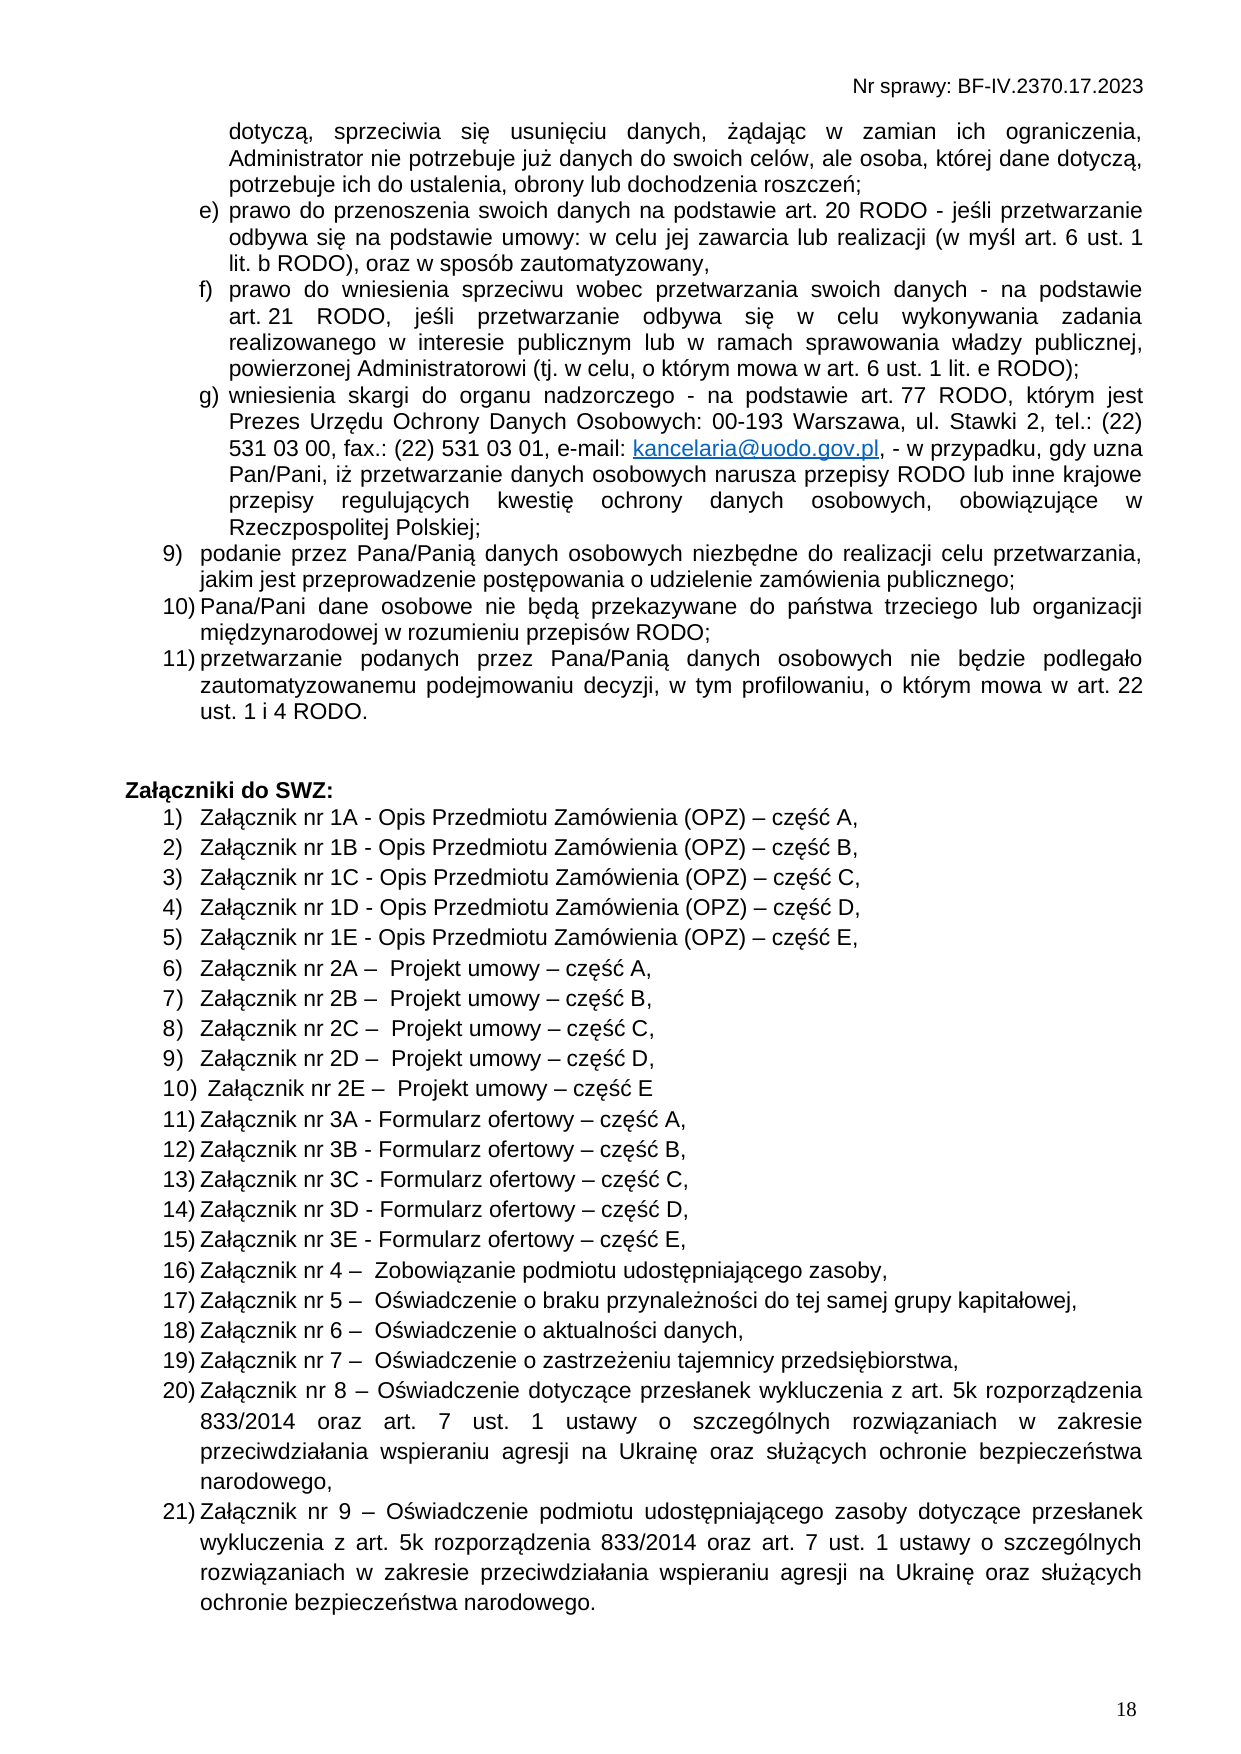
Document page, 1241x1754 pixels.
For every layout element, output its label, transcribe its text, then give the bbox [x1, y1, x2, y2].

list Pana/Pani dane osobowe nie będą przekazywane do państwa trzeciego lub organizacji międzynarodowej w rozumieniu przepisów RODO; [162, 593, 1143, 645]
list Załącznik nr 2E – Projekt umowy – część E [162, 1075, 1143, 1102]
list Załącznik nr 2D – Projekt umowy – część D, [162, 1045, 1143, 1071]
list podanie przez Pana/Panią danych osobowych niezbędne do realizacji celu przetwarzania, jakim jest przeprowadzenie postępowania o udzielenie zamówienia publicznego; [162, 540, 1143, 593]
list Załącznik nr 8 – Oświadczenie dotyczące przesłanek wykluczenia z art. 5k rozporządzenia 833/2014 oraz art. 7 ust. 1 ustawy o szczególnych rozwiązaniach w zakresie przeciwdziałania wspieraniu agresji na Ukrainę oraz służących ochronie bezpieczeństwa narodowego, [162, 1377, 1143, 1494]
list Załącznik nr 6 – Oświadczenie o aktualności danych, [162, 1317, 1143, 1343]
list Załącznik nr 2B – Projekt umowy – część B, [162, 985, 1143, 1011]
list Załącznik nr 7 – Oświadczenie o zastrzeżeniu tajemnicy przedsiębiorstwa, [162, 1347, 1143, 1373]
list Załącznik nr 3C - Formularz ofertowy – część C, [162, 1166, 1143, 1192]
list prawo do wniesienia sprzeciwu wobec przetwarzania swoich danych - na podstawie art. 21 RODO, jeśli przetwarzanie odbywa się w celu wykonywania zadania realizowanego w interesie publicznym lub w ramach sprawowania władzy publicznej, powierzonej Administratorowi (tj. w celu, o którym mowa w art. 6 ust. 1 lit. e RODO); [199, 276, 1143, 382]
list Załącznik nr 2A – Projekt umowy – część A, [162, 954, 1143, 981]
list przetwarzanie podanych przez Pana/Panią danych osobowych nie będzie podlegało zautomatyzowanemu podejmowaniu decyzji, w tym profilowaniu, o którym mowa w art. 22 ust. 1 i 4 RODO. [162, 645, 1143, 724]
list Załącznik nr 1C - Opis Przedmiotu Zamówienia (OPZ) – część C, [162, 864, 1143, 890]
list Załącznik nr 1E - Opis Przedmiotu Zamówienia (OPZ) – część E, [162, 924, 1143, 951]
list Załącznik nr 1D - Opis Przedmiotu Zamówienia (OPZ) – część D, [162, 894, 1143, 920]
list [199, 118, 1143, 197]
list prawo do przenoszenia swoich danych na podstawie art. 20 RODO - jeśli przetwarzanie odbywa się na podstawie umowy: w celu jej zawarcia lub realizacji (w myśl art. 6 ust. 1 lit. b RODO), oraz w sposób zautomatyzowany, [199, 197, 1143, 276]
text Załączniki do SWZ: [125, 777, 1143, 803]
list Załącznik nr 1A - Opis Przedmiotu Zamówienia (OPZ) – część A, [162, 803, 1143, 830]
list wniesienia skargi do organu nadzorczego - na podstawie art. 77 RODO, którym jest Prezes Urzędu Ochrony Danych Osobowych: 00-193 Warszawa, ul. Stawki 2, tel.: (22) 531 03 00, fax.: (22) 531 03 01, e-mail: kancelaria@uodo.gov.pl, - w przypadku, gdy uzna Pan/Pani, iż przetwarzanie danych osobowych narusza przepisy RODO lub inne krajowe przepisy regulujących kwestię ochrony danych osobowych, obowiązujące w Rzeczpospolitej Polskiej; [199, 382, 1143, 540]
list Załącznik nr 2C – Projekt umowy – część C, [162, 1015, 1143, 1041]
list Załącznik nr 5 – Oświadczenie o braku przynależności do tej samej grupy kapitałowej, [162, 1287, 1143, 1313]
list Załącznik nr 3B - Formularz ofertowy – część B, [162, 1136, 1143, 1162]
list Załącznik nr 4 – Zobowiązanie podmiotu udostępniającego zasoby, [162, 1257, 1143, 1283]
list Załącznik nr 9 – Oświadczenie podmiotu udostępniającego zasoby dotyczące przesłanek wykluczenia z art. 5k rozporządzenia 833/2014 oraz art. 7 ust. 1 ustawy o szczególnych rozwiązaniach w zakresie przeciwdziałania wspieraniu agresji na Ukrainę oraz służących ochronie bezpieczeństwa narodowego. [162, 1498, 1143, 1615]
list Załącznik nr 1B - Opis Przedmiotu Zamówienia (OPZ) – część B, [162, 834, 1143, 860]
list Załącznik nr 3D - Formularz ofertowy – część D, [162, 1196, 1143, 1222]
list Załącznik nr 3A - Formularz ofertowy – część A, [162, 1106, 1143, 1132]
list Załącznik nr 3E - Formularz ofertowy – część E, [162, 1226, 1143, 1253]
